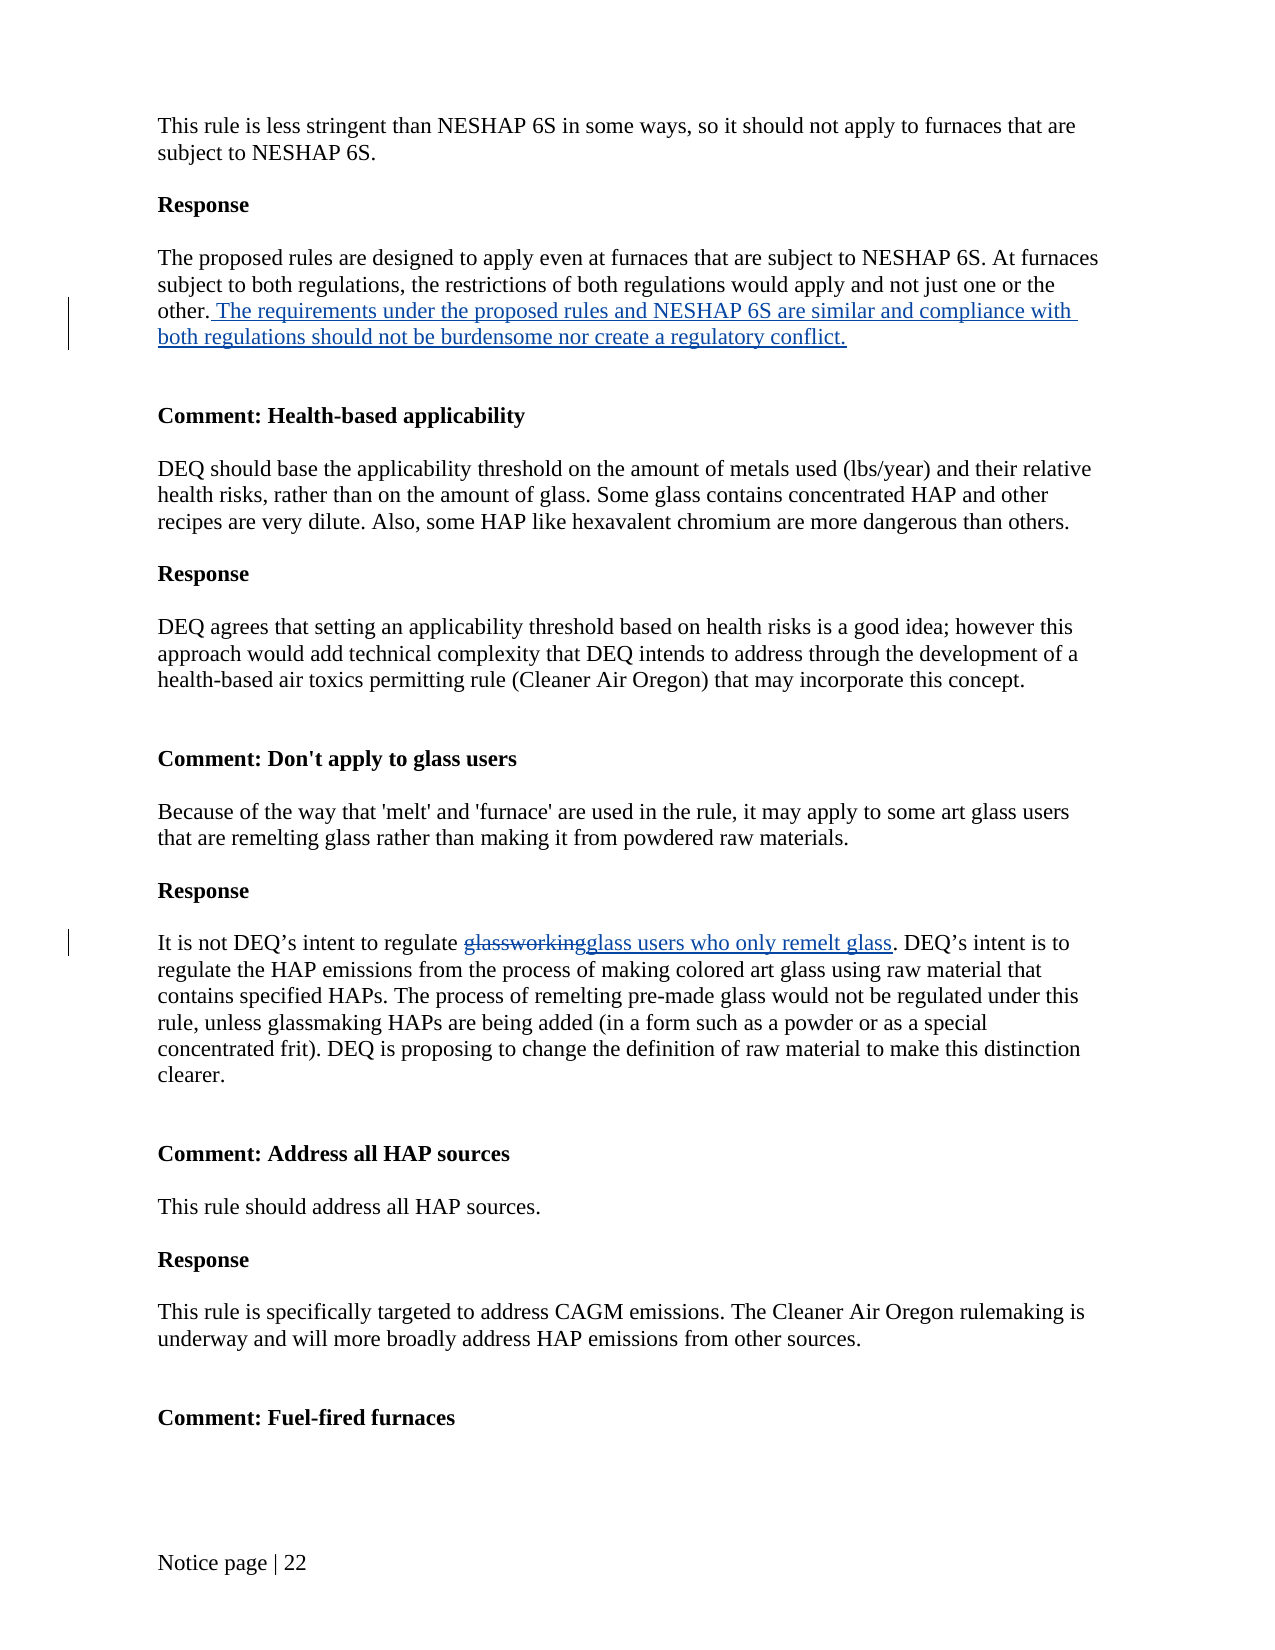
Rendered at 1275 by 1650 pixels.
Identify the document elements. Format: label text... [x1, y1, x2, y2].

text Response [157, 192, 1106, 218]
text The proposed rules are designed to apply even at furnaces that are subject to NESHAP 6S. At furnaces subject to both regulations, the restrictions of both regulations would apply and not just one or the other. [157, 244, 1106, 350]
text Response [157, 561, 1106, 587]
text Comment: Health-based applicability [157, 402, 1106, 429]
text DEQ agrees that setting an applicability threshold based on health risks is a good idea; however this approach would add technical complexity that DEQ intends to address through the development of a health-based air toxics permitting rule (Cleaner Air Oregon) that may incorporate this concept. [157, 613, 1106, 692]
text DEQ should base the applicability threshold on the amount of metals used (lbs/year) and their relative health risks, rather than on the amount of glass. Some glass contains concentrated HAP and other recipes are very dilute. Also, some HAP like hexavalent chromium are more dangerous than others. [157, 455, 1106, 534]
text This rule is specifically targeted to address CAGM emissions. The Cleaner Air Oregon rulemaking is underway and will more broadly address HAP emissions from other sources. [157, 1298, 1106, 1351]
text Response [157, 877, 1106, 903]
text It is not DEQ’s intent to regulate . DEQ’s intent is to regulate the HAP emissions from the process of making colored art glass using raw material that contains specified HAPs. The process of remelting pre-made glass would not be regulated under this rule, unless glassmaking HAPs are being added (in a form such as a powder or as a special concentrated frit). DEQ is proposing to change the definition of raw material to make this distinction clearer. [157, 929, 1106, 1088]
text This rule should address all HAP sources. [157, 1193, 1106, 1219]
text Because of the way that 'melt' and 'furnace' are used in the rule, it may apply to some art glass users that are remelting glass rather than making it from powdered raw materials. [157, 798, 1106, 850]
text Response [157, 1246, 1106, 1272]
text Comment: Address all HAP sources [157, 1140, 1106, 1167]
text Comment: Fuel-fired furnaces [157, 1404, 1106, 1430]
text This rule is less stringent than NESHAP 6S in some ways, so it should not apply to furnaces that are subject to NESHAP 6S. [157, 112, 1106, 165]
text Comment: Don't apply to glass users [157, 745, 1106, 771]
